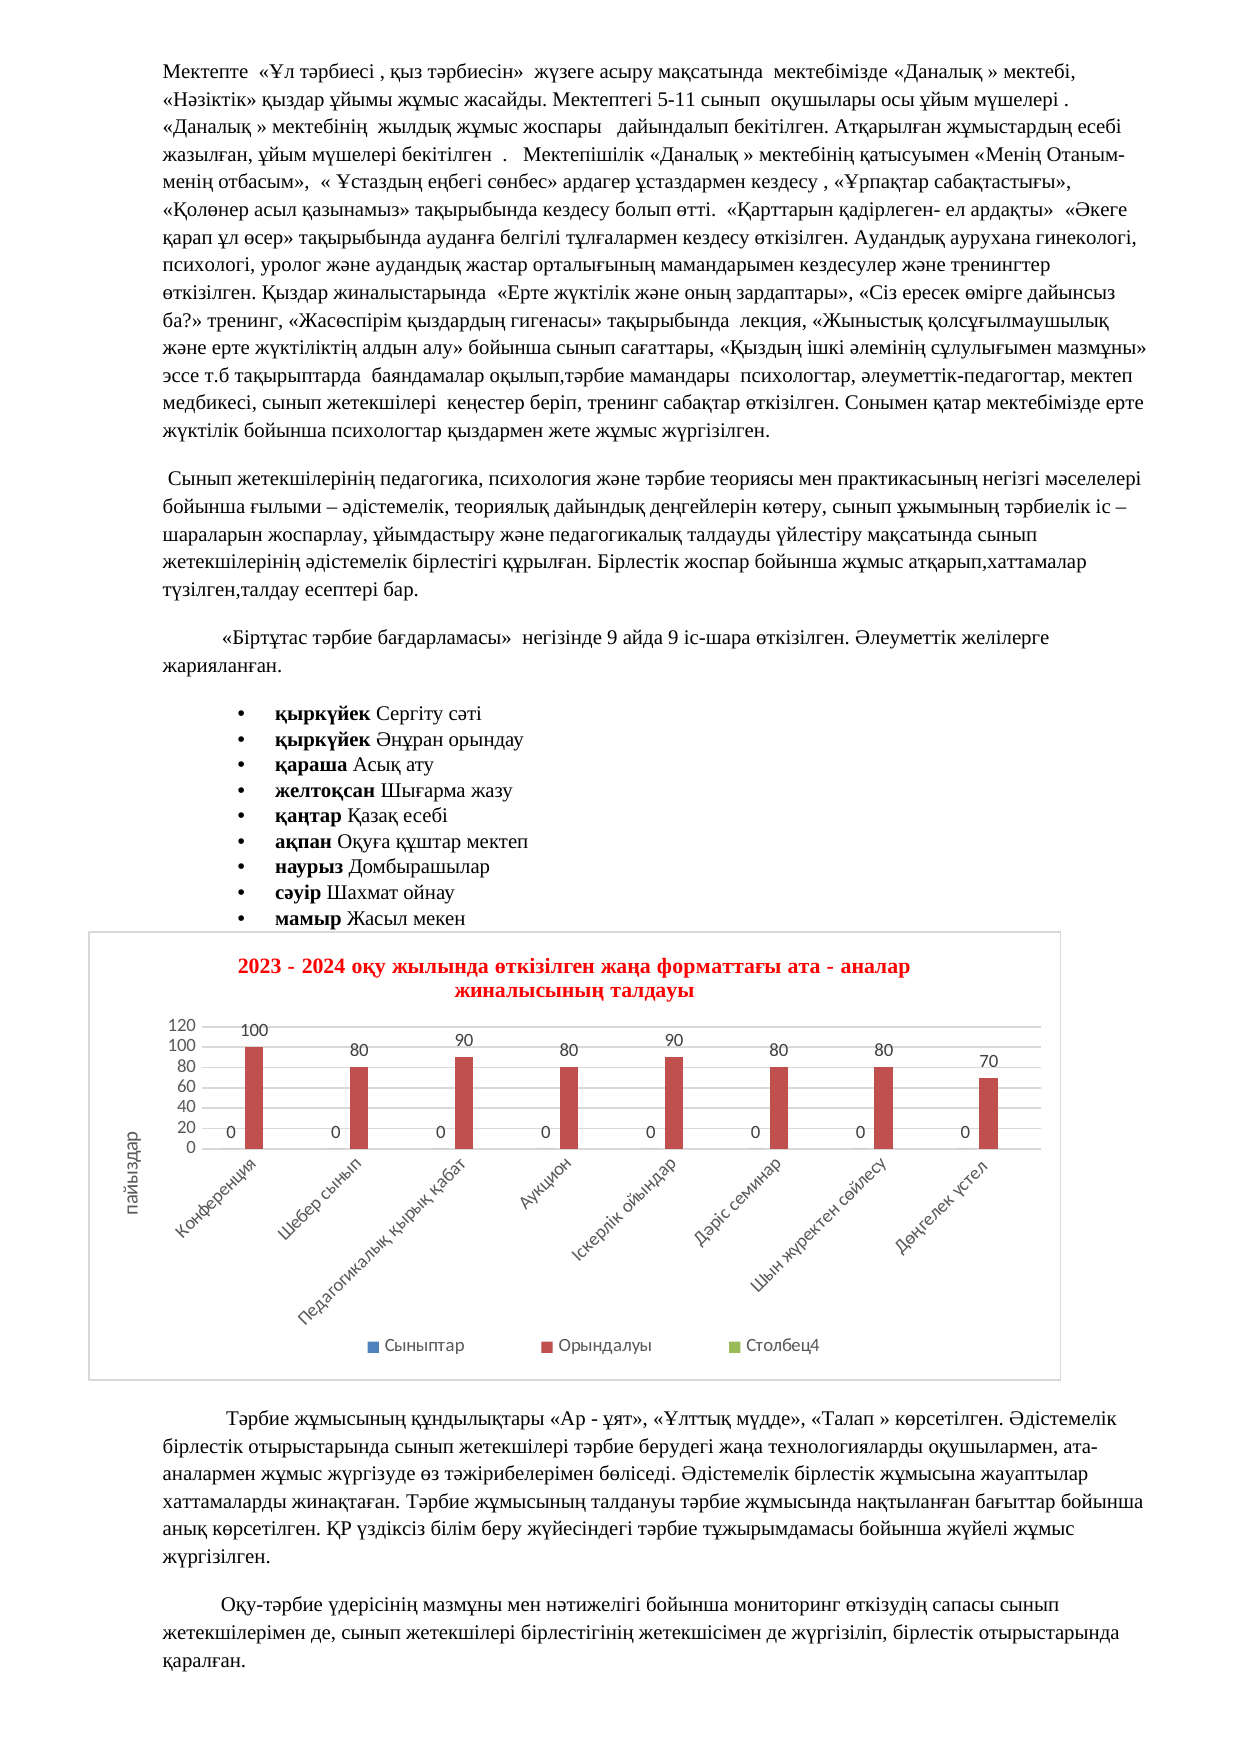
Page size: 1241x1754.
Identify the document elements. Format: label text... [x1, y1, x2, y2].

list қаңтар Қазақ есебі [237, 803, 1152, 827]
text Тәрбие жұмысының құндылықтары «Ар - ұят», «Ұлттық мүдде», «Талап » көрсетілген. Әдістемелік бірлестік отырыстарында сынып жетекшілері тәрбие берудегі жаңа технологияларды оқушылармен, ата-аналармен жұмыс жүргізуде өз тәжірибелерімен бөліседі. Әдістемелік бірлестік жұмысына жауаптылар хаттамаларды жинақтаған. Тәрбие жұмысының талдануы тәрбие жұмысында нақтыланған бағыттар бойынша анық көрсетілген. ҚР үздіксіз білім беру жүйесіндегі тәрбие тұжырымдамасы бойынша жүйелі жұмыс жүргізілген. [162, 1406, 1150, 1568]
text «Біртұтас тәрбие бағдарламасы» негізінде 9 айда 9 іс-шара өткізілген. Әлеуметтік желілерге жарияланған. [162, 625, 1150, 677]
text Сынып жетекшілерінің педагогика, психология және тәрбие теориясы мен практикасының негізгі мәселелері бойынша ғылыми – әдістемелік, теориялық дайындық деңгейлерін көтеру, сынып ұжымының тәрбиелік іс – шараларын жоспарлау, ұйымдастыру және педагогикалық талдауды үйлестіру мақсатында сынып жетекшілерінің әдістемелік бірлестігі құрылған. Бірлестік жоспар бойынша жұмыс атқарып,хаттамалар түзілген,талдау есептері бар. [162, 466, 1150, 601]
list сәуір Шахмат ойнау [237, 880, 1152, 904]
list ақпан Оқуға құштар мектеп [237, 829, 1152, 853]
text Мектепте «Ұл тәрбиесі , қыз тәрбиесін» жүзеге асыру мақсатында мектебімізде «Даналық » мектебі, «Нәзіктік» қыздар ұйымы жұмыс жасайды. Мектептегі 5-11 сынып оқушылары осы ұйым мүшелері . «Даналық » мектебінің жылдық жұмыс жоспары дайындалып бекітілген. Атқарылған жұмыстардың есебі жазылған, ұйым мүшелері бекітілген . Мектепішілік «Даналық » мектебінің қатысуымен «Менің Отаным-менің отбасым», « Ұстаздың еңбегі сөнбес» ардагер ұстаздармен кездесу , «Ұрпақтар сабақтастығы», «Қолөнер асыл қазынамыз» тақырыбында кездесу болып өтті. «Қарттарын қадірлеген- ел ардақты» «Әкеге қарап ұл өсер» тақырыбында ауданға белгілі тұлғалармен кездесу өткізілген. Аудандық аурухана гинекологі, психологі, уролог және аудандық жастар орталығының мамандарымен кездесулер және тренингтер өткізілген. Қыздар жиналыстарында «Ерте жүктілік және оның зардаптары», «Сіз ересек өмірге дайынсыз ба?» тренинг, «Жасөспірім қыздардың гигенасы» тақырыбында лекция, «Жыныстық қолсұғылмаушылық және ерте жүктіліктің алдын алу» бойынша сынып сағаттары, «Қыздың ішкі әлемінің сұлулығымен мазмұны» эссе т.б тақырыптарда баяндамалар оқылып,тәрбие мамандары психологтар, әлеуметтік-педагогтар, мектеп медбикесі, сынып жетекшілері кеңестер беріп, тренинг сабақтар өткізілген. Сонымен қатар мектебімізде ерте жүктілік бойынша психологтар қыздармен жете жұмыс жүргізілген. [162, 59, 1150, 442]
list қыркүйек Әнұран орындау [237, 727, 1152, 751]
list наурыз Домбырашылар [237, 854, 1152, 878]
list желтоқсан Шығарма жазу [237, 778, 1152, 802]
list қараша Асық ату [237, 752, 1152, 776]
list қыркүйек Сергіту сәті [237, 701, 1152, 725]
list мамыр Жасыл мекен [237, 905, 1152, 929]
text Оқу-тәрбие үдерісінің мазмұны мен нәтижелігі бойынша мониторинг өткізудің сапасы сынып жетекшілерімен де, сынып жетекшілері бірлестігінің жетекшісімен де жүргізіліп, бірлестік отырыстарында қаралған. [162, 1592, 1150, 1672]
